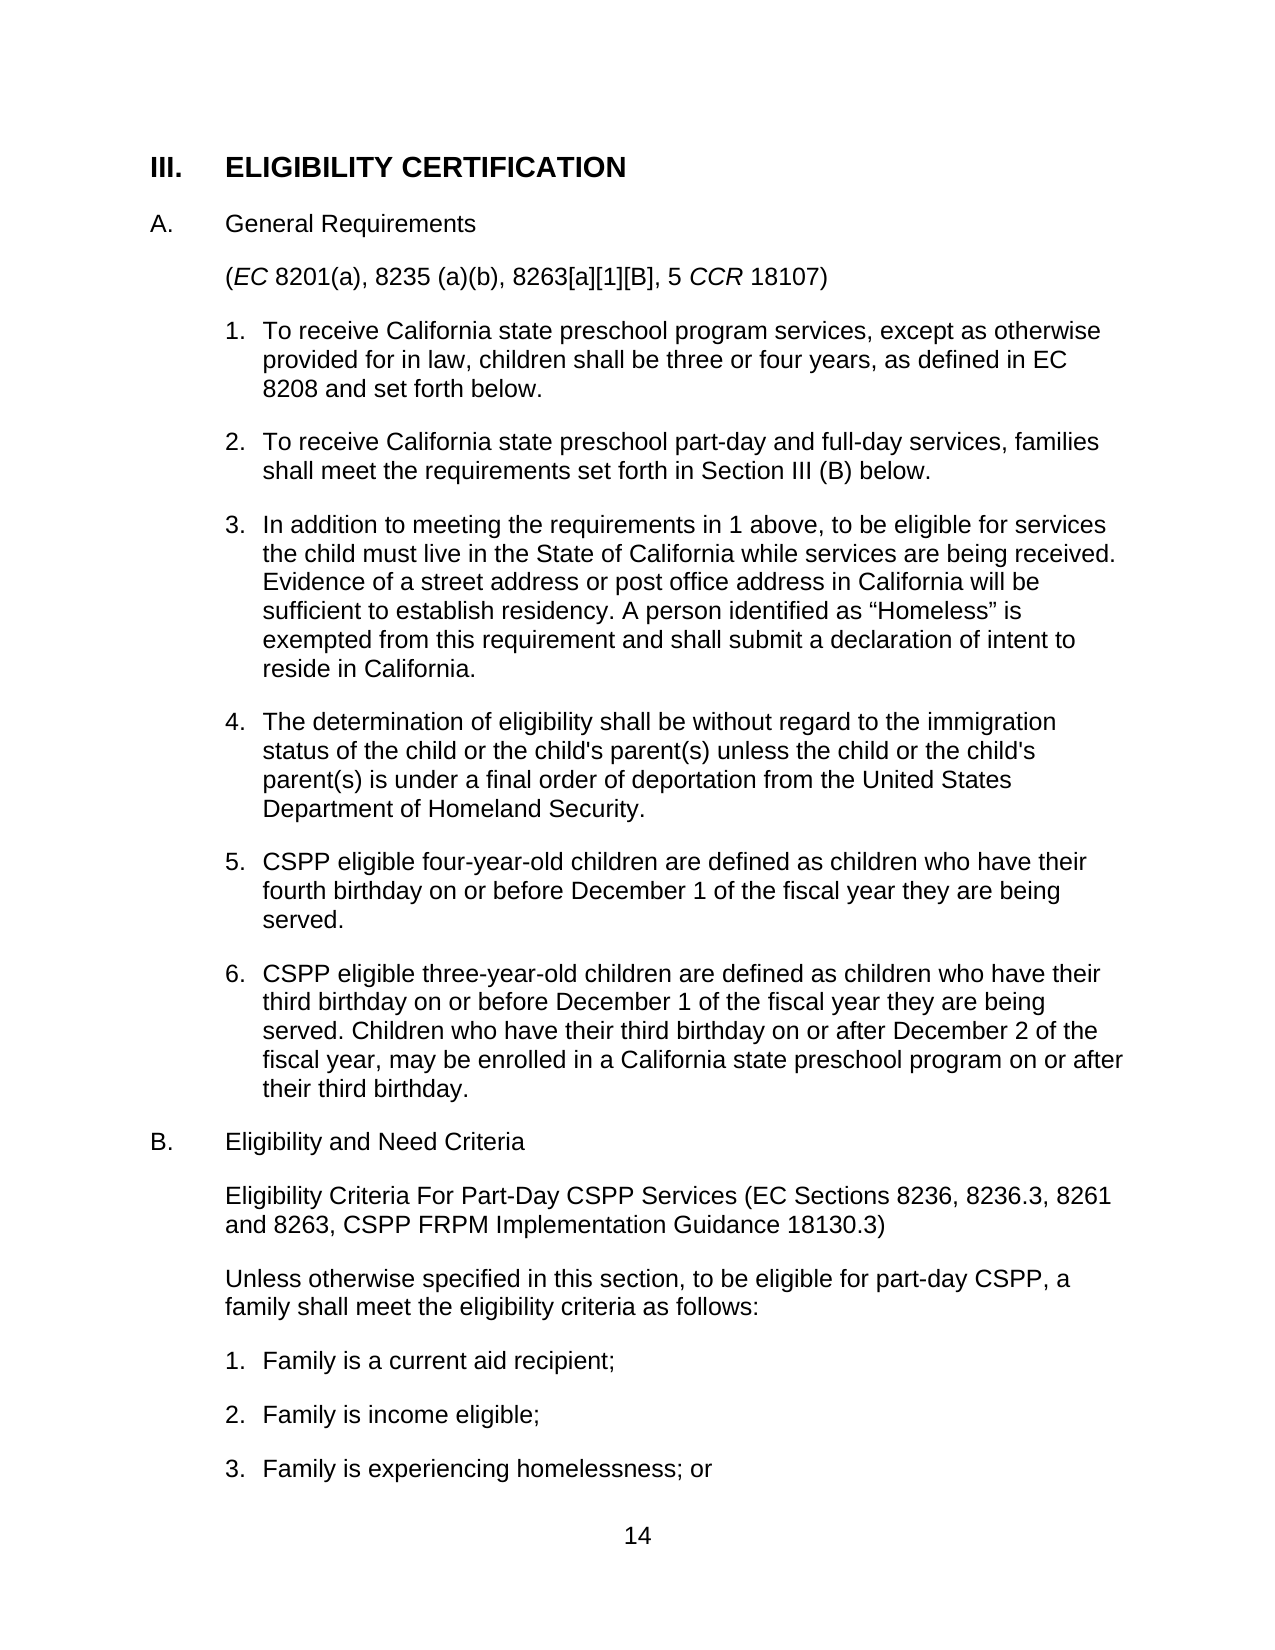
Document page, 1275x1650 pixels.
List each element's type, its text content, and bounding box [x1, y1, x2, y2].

list Family is a current aid recipient; [225, 1346, 1125, 1375]
list CSPP eligible three-year-old children are defined as children who have their third birthday on or before December 1 of the fiscal year they are being served. Children who have their third birthday on or after December 2 of the fiscal year, may be enrolled in a California state preschool program on or after their third birthday. [225, 958, 1125, 1102]
subtitle General Requirements [150, 208, 1125, 237]
text Eligibility Criteria For Part-Day CSPP Services (EC Sections 8236, 8236.3, 8261 and 8263, CSPP FRPM Implementation Guidance 18130.3) [225, 1181, 1125, 1238]
list To receive California state preschool part-day and full-day services, families shall meet the requirements set forth in Section III (B) below. [225, 427, 1125, 485]
text Unless otherwise specified in this section, to be eligible for part-day CSPP, a family shall meet the eligibility criteria as follows: [225, 1263, 1125, 1321]
text (EC 8201(a), 8235 (a)(b), 8263[a][1][B], 5 CCR 18107) [150, 262, 1125, 291]
list In addition to meeting the requirements in 1 above, to be eligible for services the child must live in the State of California while services are being received. Evidence of a street address or post office address in California will be sufficient to establish residency. A person identified as “Homeless” is exempted from this requirement and shall submit a declaration of intent to reside in California. [225, 510, 1125, 682]
list The determination of eligibility shall be without regard to the immigration status of the child or the child's parent(s) unless the child or the child's parent(s) is under a final order of deportation from the United States Department of Homeland Security. [225, 707, 1125, 822]
list Family is experiencing homelessness; or [225, 1453, 1125, 1482]
list CSPP eligible four-year-old children are defined as children who have their fourth birthday on or before December 1 of the fiscal year they are being served. [225, 847, 1125, 933]
list To receive California state preschool program services, except as otherwise provided for in law, children shall be three or four years, as defined in EC 8208 and set forth below. [225, 316, 1125, 402]
subtitle ELIGIBILITY CERTIFICATION [150, 150, 1125, 183]
subtitle Eligibility and Need Criteria [150, 1127, 1125, 1156]
list Family is income eligible; [225, 1400, 1125, 1428]
